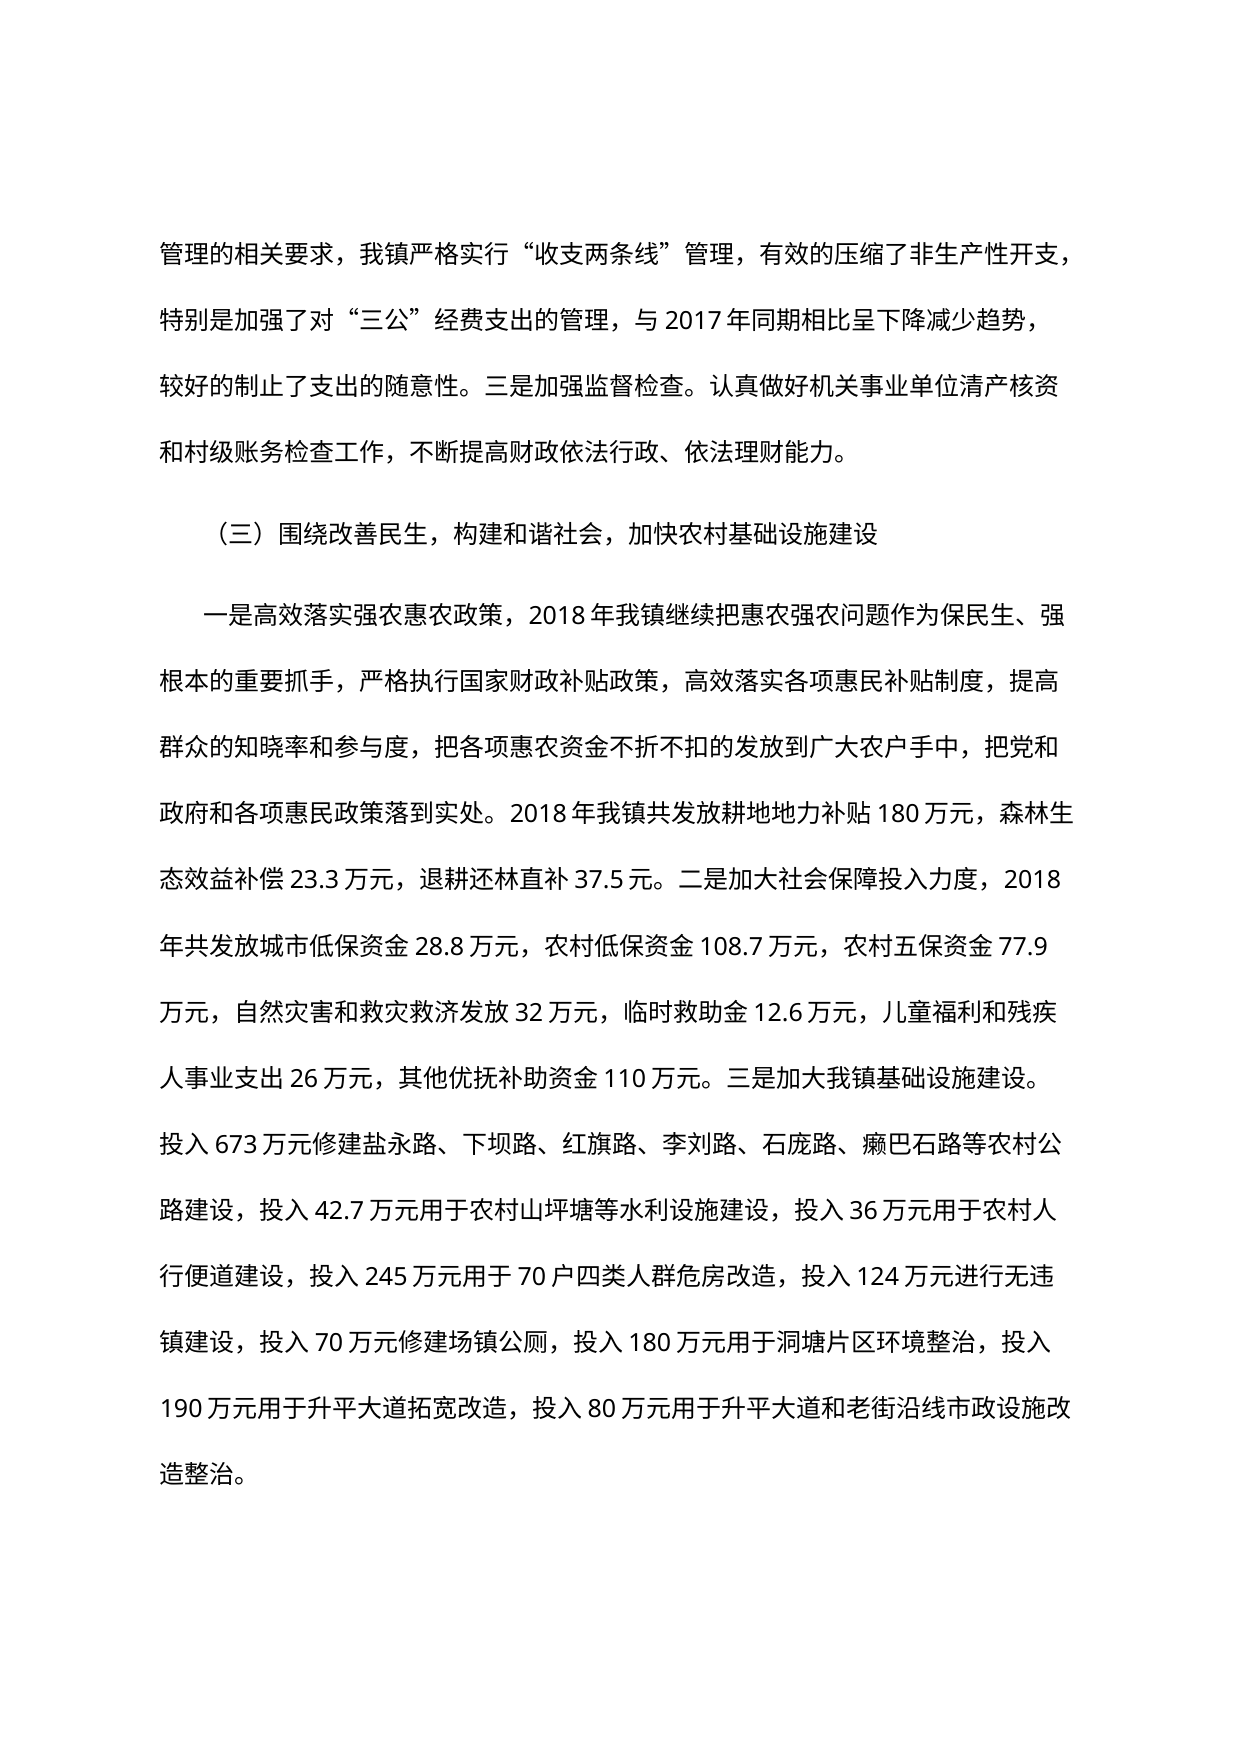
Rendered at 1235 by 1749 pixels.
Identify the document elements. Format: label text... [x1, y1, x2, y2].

text 一是高效落实强农惠农政策，2018年我镇继续把惠农强农问题作为保民生、强根本的重要抓手，严格执行国家财政补贴政策，高效落实各项惠民补贴制度，提高群众的知晓率和参与度，把各项惠农资金不折不扣的发放到广大农户手中，把党和政府和各项惠民政策落到实处。2018年我镇共发放耕地地力补贴180万元，森林生态效益补偿23.3万元，退耕还林直补37.5元。二是加大社会保障投入力度，2018年共发放城市低保资金28.8万元，农村低保资金108.7万元，农村五保资金77.9万元，自然灾害和救灾救济发放32万元，临时救助金12.6万元，儿童福利和残疾人事业支出26万元，其他优抚补助资金110万元。三是加大我镇基础设施建设。投入673万元修建盐永路、下坝路、红旗路、李刘路、石庞路、癞巴石路等农村公路建设，投入42.7万元用于农村山坪塘等水利设施建设，投入36万元用于农村人行便道建设，投入245万元用于70户四类人群危房改造，投入124万元进行无违镇建设，投入70万元修建场镇公厕，投入180万元用于洞塘片区环境整治，投入190万元用于升平大道拓宽改造，投入80万元用于升平大道和老街沿线市政设施改造整治。 [159, 581, 1075, 1506]
text （三）围绕改善民生，构建和谐社会，加快农村基础设施建设 [159, 499, 1075, 565]
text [159, 219, 1075, 484]
